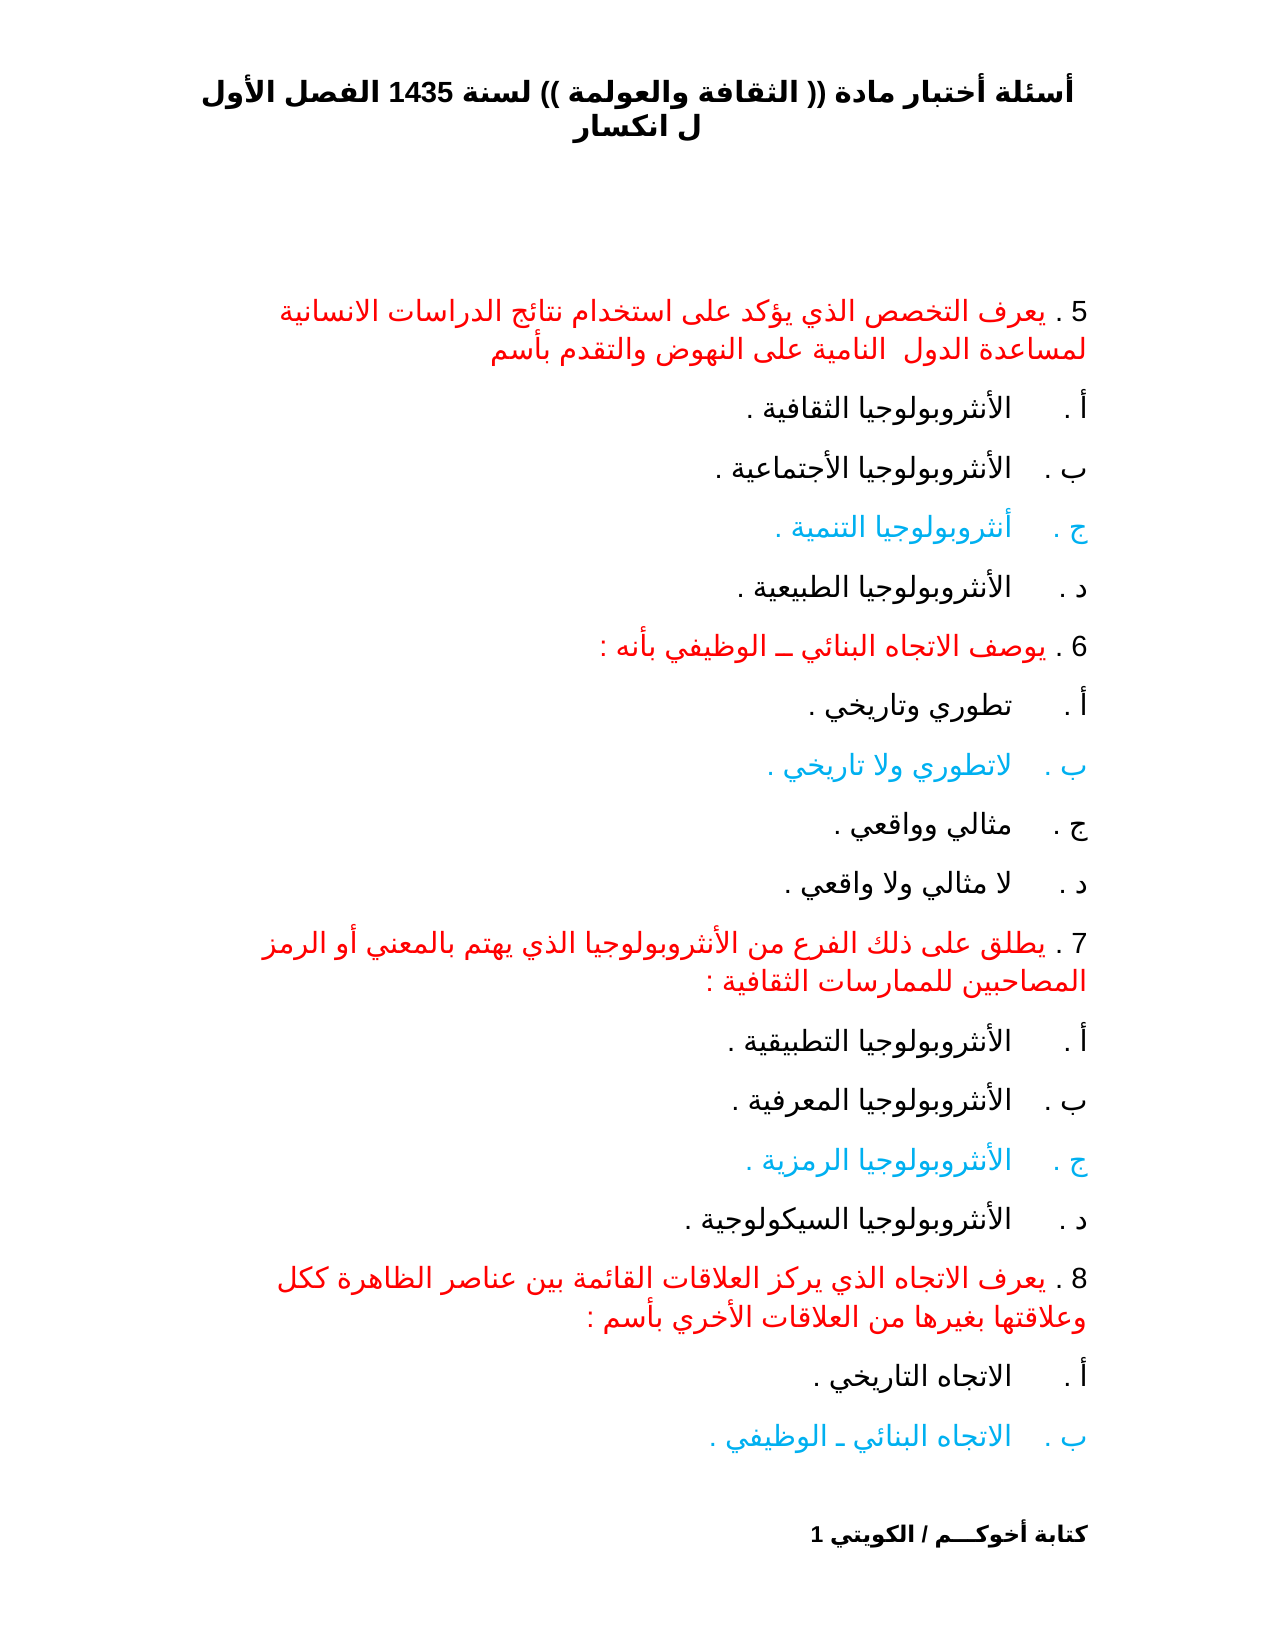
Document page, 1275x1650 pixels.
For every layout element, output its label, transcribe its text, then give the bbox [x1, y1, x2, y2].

text 6 . يوصف الاتجاه البنائي ــ الوظيفي بأنه : [187, 629, 1087, 663]
text أ . الأنثروبولوجيا التطبيقية . [187, 1024, 1087, 1057]
text أ . تطوري وتاريخي . [187, 688, 1087, 722]
text ب . الاتجاه البنائي ـ الوظيفي . [187, 1419, 1087, 1452]
text ب . الأنثروبولوجيا الأجتماعية . [187, 451, 1087, 484]
text 5 . يعرف التخصص الذي يؤكد على استخدام نتائج الدراسات الانسانية لمساعدة الدول النامية على النهوض والتقدم بأسم [187, 294, 1087, 366]
text د . الأنثروبولوجيا السيكولوجية . [187, 1202, 1087, 1236]
text 7 . يطلق على ذلك الفرع من الأنثروبولوجيا الذي يهتم بالمعني أو الرمز المصاحبين للممارسات الثقافية : [187, 926, 1087, 998]
text أ . الأنثروبولوجيا الثقافية . [187, 392, 1087, 425]
text ج . أنثروبولوجيا التنمية . [187, 510, 1087, 544]
text ب . الأنثروبولوجيا المعرفية . [187, 1083, 1087, 1117]
text د . الأنثروبولوجيا الطبيعية . [187, 570, 1087, 603]
text ب . لاتطوري ولا تاريخي . [187, 748, 1087, 781]
text ج . الأنثروبولوجيا الرمزية . [187, 1143, 1087, 1176]
text د . لا مثالي ولا واقعي . [187, 867, 1087, 900]
text 8 . يعرف الاتجاه الذي يركز العلاقات القائمة بين عناصر الظاهرة ككل وعلاقتها بغيرها من العلاقات الأخري بأسم : [187, 1261, 1087, 1333]
text أ . الاتجاه التاريخي . [187, 1359, 1087, 1393]
text ج . مثالي وواقعي . [187, 807, 1087, 841]
